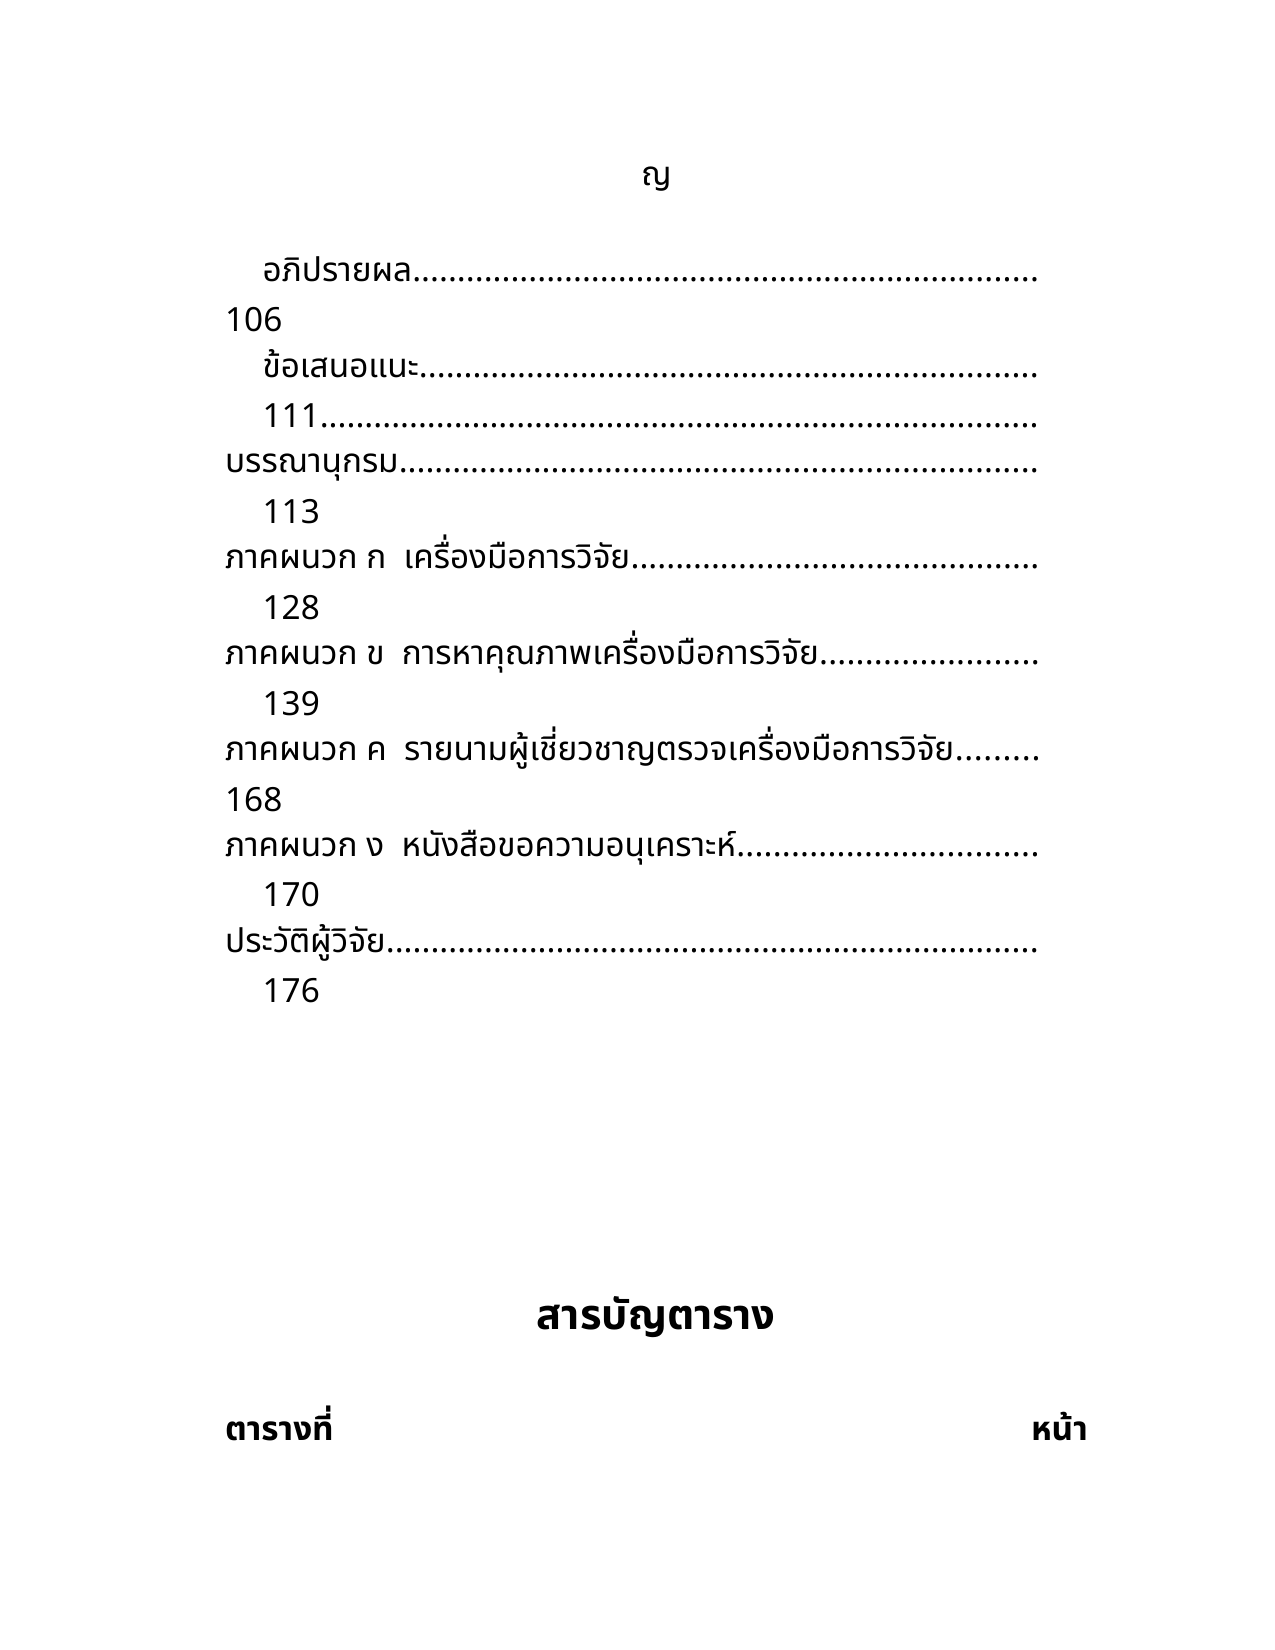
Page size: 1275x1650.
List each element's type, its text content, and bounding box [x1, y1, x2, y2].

text ข้อเสนอแนะ 111 [225, 342, 1087, 437]
text ภาคผนวก ค รายนามผู้เชี่ยวชาญตรวจเครื่องมือการวิจัย 168 [225, 725, 1087, 821]
text บรรณานุกรม 113 [225, 437, 1087, 533]
text อภิปรายผล 106 [225, 246, 1087, 342]
text ภาคผนวก ง หนังสือขอความอนุเคราะห์ 170 [225, 821, 1087, 917]
text สารบัญตาราง [225, 1285, 1087, 1348]
text ภาคผนวก ก เครื่องมือการวิจัย 128 [225, 533, 1087, 629]
text ตารางที่ หน้า [225, 1405, 1087, 1455]
text ประวัติผู้วิจัย 176 [225, 917, 1087, 1012]
text ภาคผนวก ข การหาคุณภาพเครื่องมือการวิจัย 139 [225, 629, 1087, 725]
